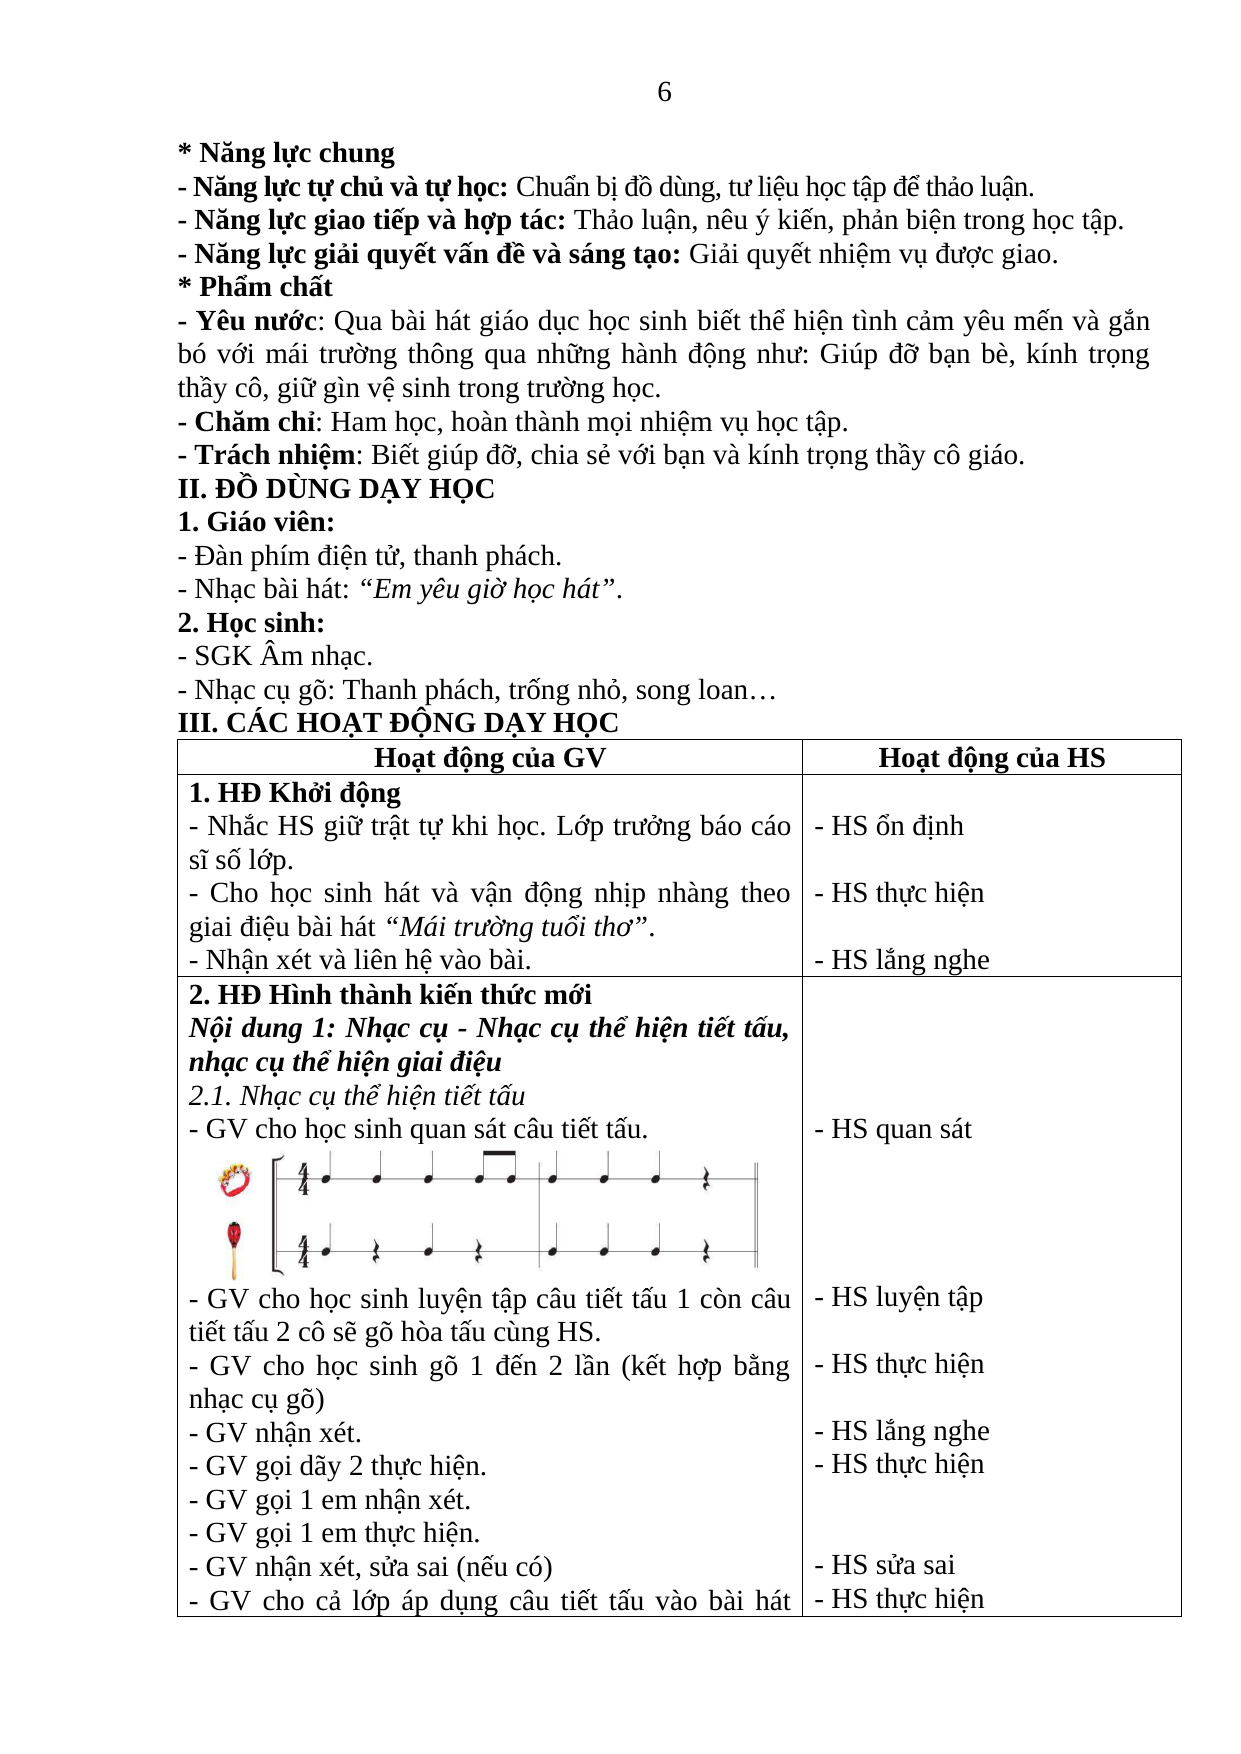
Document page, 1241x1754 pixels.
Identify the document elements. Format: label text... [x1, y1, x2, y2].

text III. CÁC HOẠT ĐỘNG DẠY HỌC [177, 706, 1152, 739]
list - Năng lực giao tiếp và hợp tác: Thảo luận, nêu ý kiến, phản biện trong học tập. [177, 202, 1152, 236]
text - Nhạc cụ gõ: Thanh phách, trống nhỏ, song loan… [177, 672, 1152, 706]
text II. ĐỒ DÙNG DẠY HỌC [177, 471, 1152, 504]
list - Năng lực giải quyết vấn đề và sáng tạo: Giải quyết nhiệm vụ được giao. [177, 236, 1152, 269]
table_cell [803, 977, 1181, 1616]
text - Chăm chỉ: Ham học, hoàn thành mọi nhiệm vụ học tập. [177, 404, 1152, 437]
table_header Hoạt động của GV [178, 740, 802, 774]
text - SGK Âm nhạc. [177, 638, 1152, 672]
text 2. Học sinh: [177, 605, 1152, 638]
text - Đàn phím điện tử, thanh phách. [177, 538, 1152, 571]
list - Năng lực tự chủ và tự học: Chuẩn bị đồ dùng, tư liệu học tập để thảo luận. [177, 169, 1152, 202]
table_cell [178, 977, 802, 1616]
text * Phẩm chất [177, 269, 1152, 303]
text - Yêu nước: Qua bài hát giáo dục học sinh biết thể hiện tình cảm yêu mến và gắn bó với mái trường thông qua những hành động như: Giúp đỡ bạn bè, kính trọng thầy cô, giữ gìn vệ sinh trong trường học. [177, 303, 1152, 404]
text 1. Giáo viên: [177, 504, 1152, 538]
picture [214, 1144, 766, 1281]
table_cell - HS ổn định - HS thực hiện - HS lắng nghe [803, 775, 1181, 976]
text - Trách nhiệm: Biết giúp đỡ, chia sẻ với bạn và kính trọng thầy cô giáo. [177, 437, 1152, 471]
table_header Hoạt động của HS [803, 740, 1181, 774]
text - Nhạc bài hát: “Em yêu giờ học hát”. [177, 571, 1152, 605]
text * Năng lực chung [177, 135, 1152, 169]
table_cell 1. HĐ Khởi động - Nhắc HS giữ trật tự khi học. Lớp trưởng báo cáo sĩ số lớp. - Cho học sinh hát và vận động nhịp nhàng theo giai điệu bài hát “Mái trường tuổi thơ”. - Nhận xét và liên hệ vào bài. [178, 775, 802, 976]
